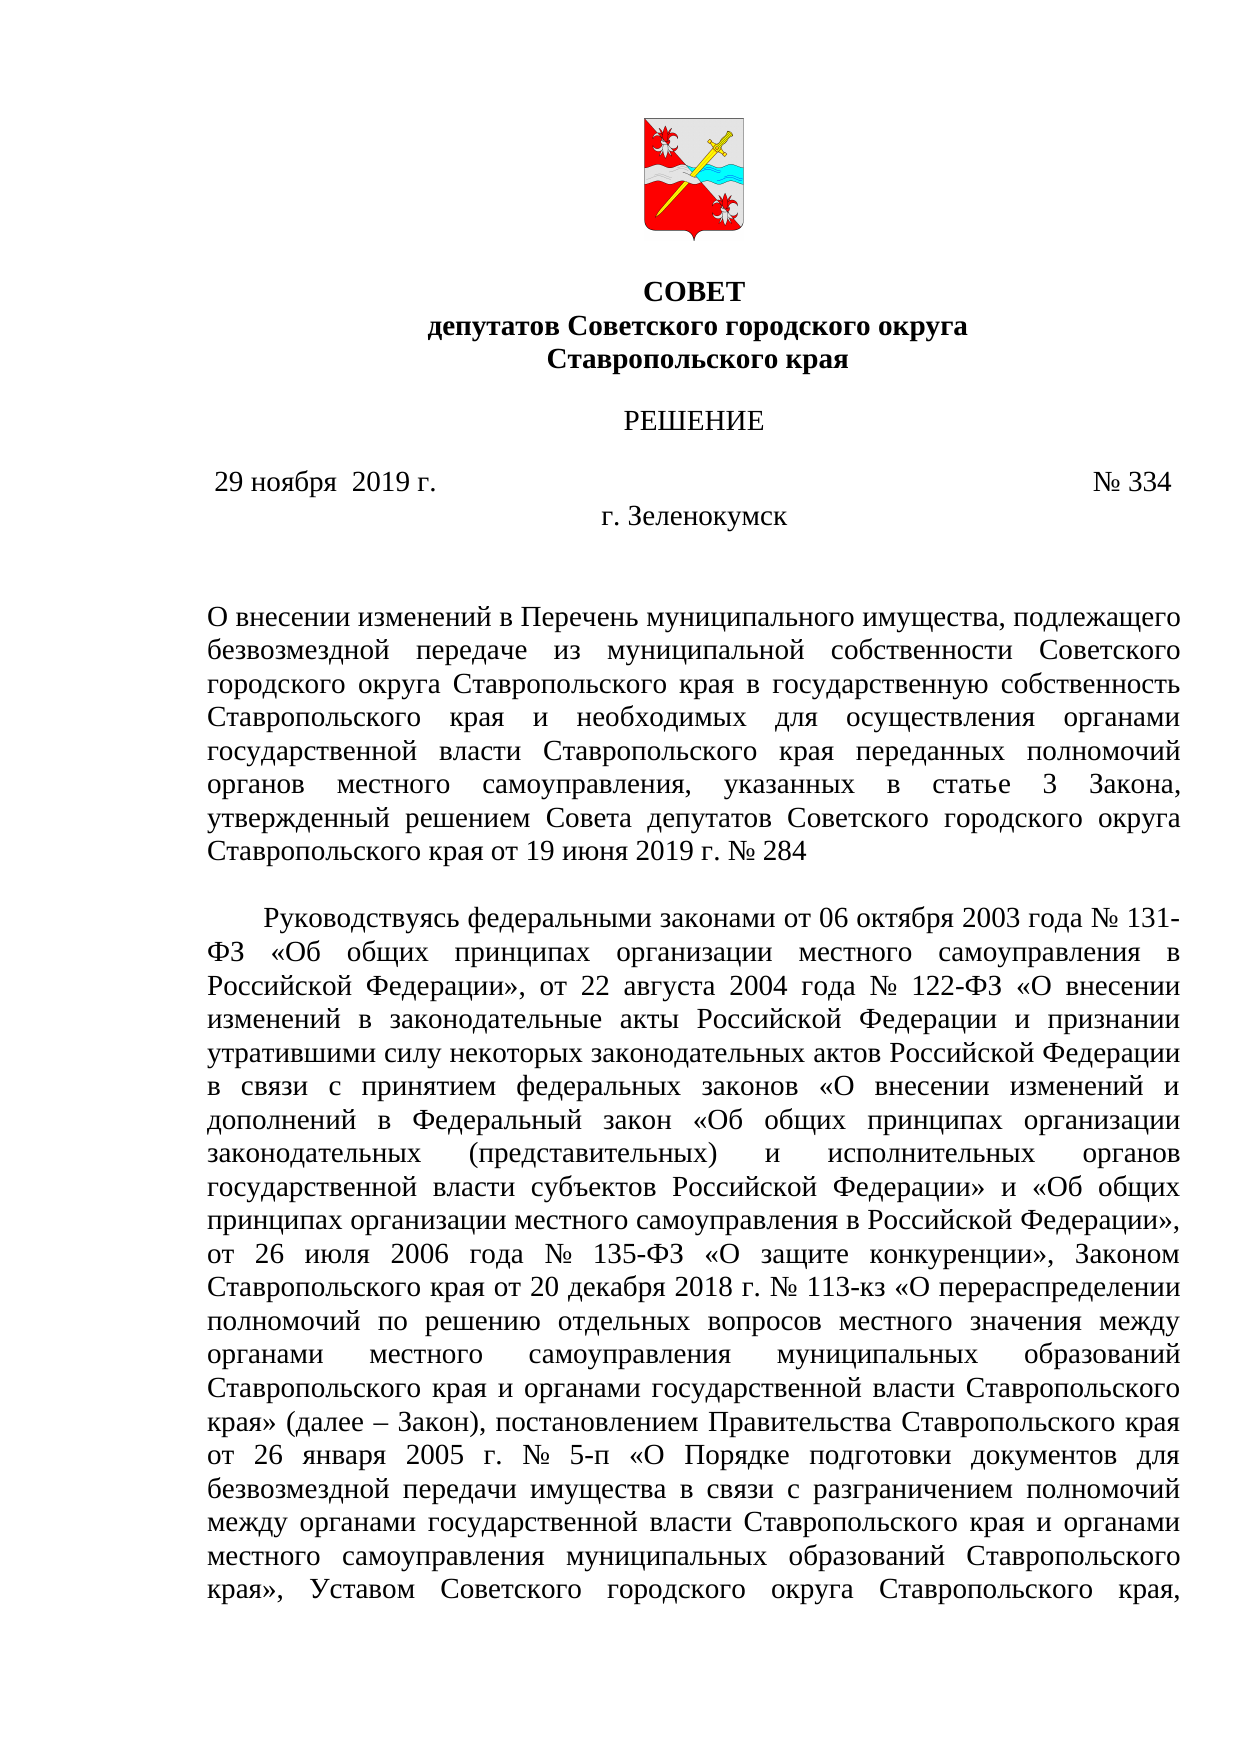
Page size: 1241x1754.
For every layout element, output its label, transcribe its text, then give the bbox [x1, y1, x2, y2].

text г. Зеленокумск [207, 498, 1181, 532]
picture [644, 118, 744, 241]
text РЕШЕНИЕ [207, 403, 1181, 436]
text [207, 901, 1181, 1605]
text О внесении изменений в Перечень муниципального имущества, подлежащего безвозмездной передаче из муниципальной собственности Советского городского округа Ставропольского края в государственную собственность Ставропольского края и необходимых для осуществления органами государственной власти Ставропольского края переданных полномочий органов местного самоуправления, указанных в статье 3 Закона, утвержденный решением Совета депутатов Советского городского округа Ставропольского края от 19 июня 2019 г. № 284 [207, 599, 1181, 867]
text Ставропольского края [207, 341, 1181, 375]
text СОВЕТ [207, 274, 1181, 308]
text 29 ноября 2019 г. № 334 [207, 464, 1181, 498]
text депутатов Советского городского округа [207, 308, 1181, 341]
